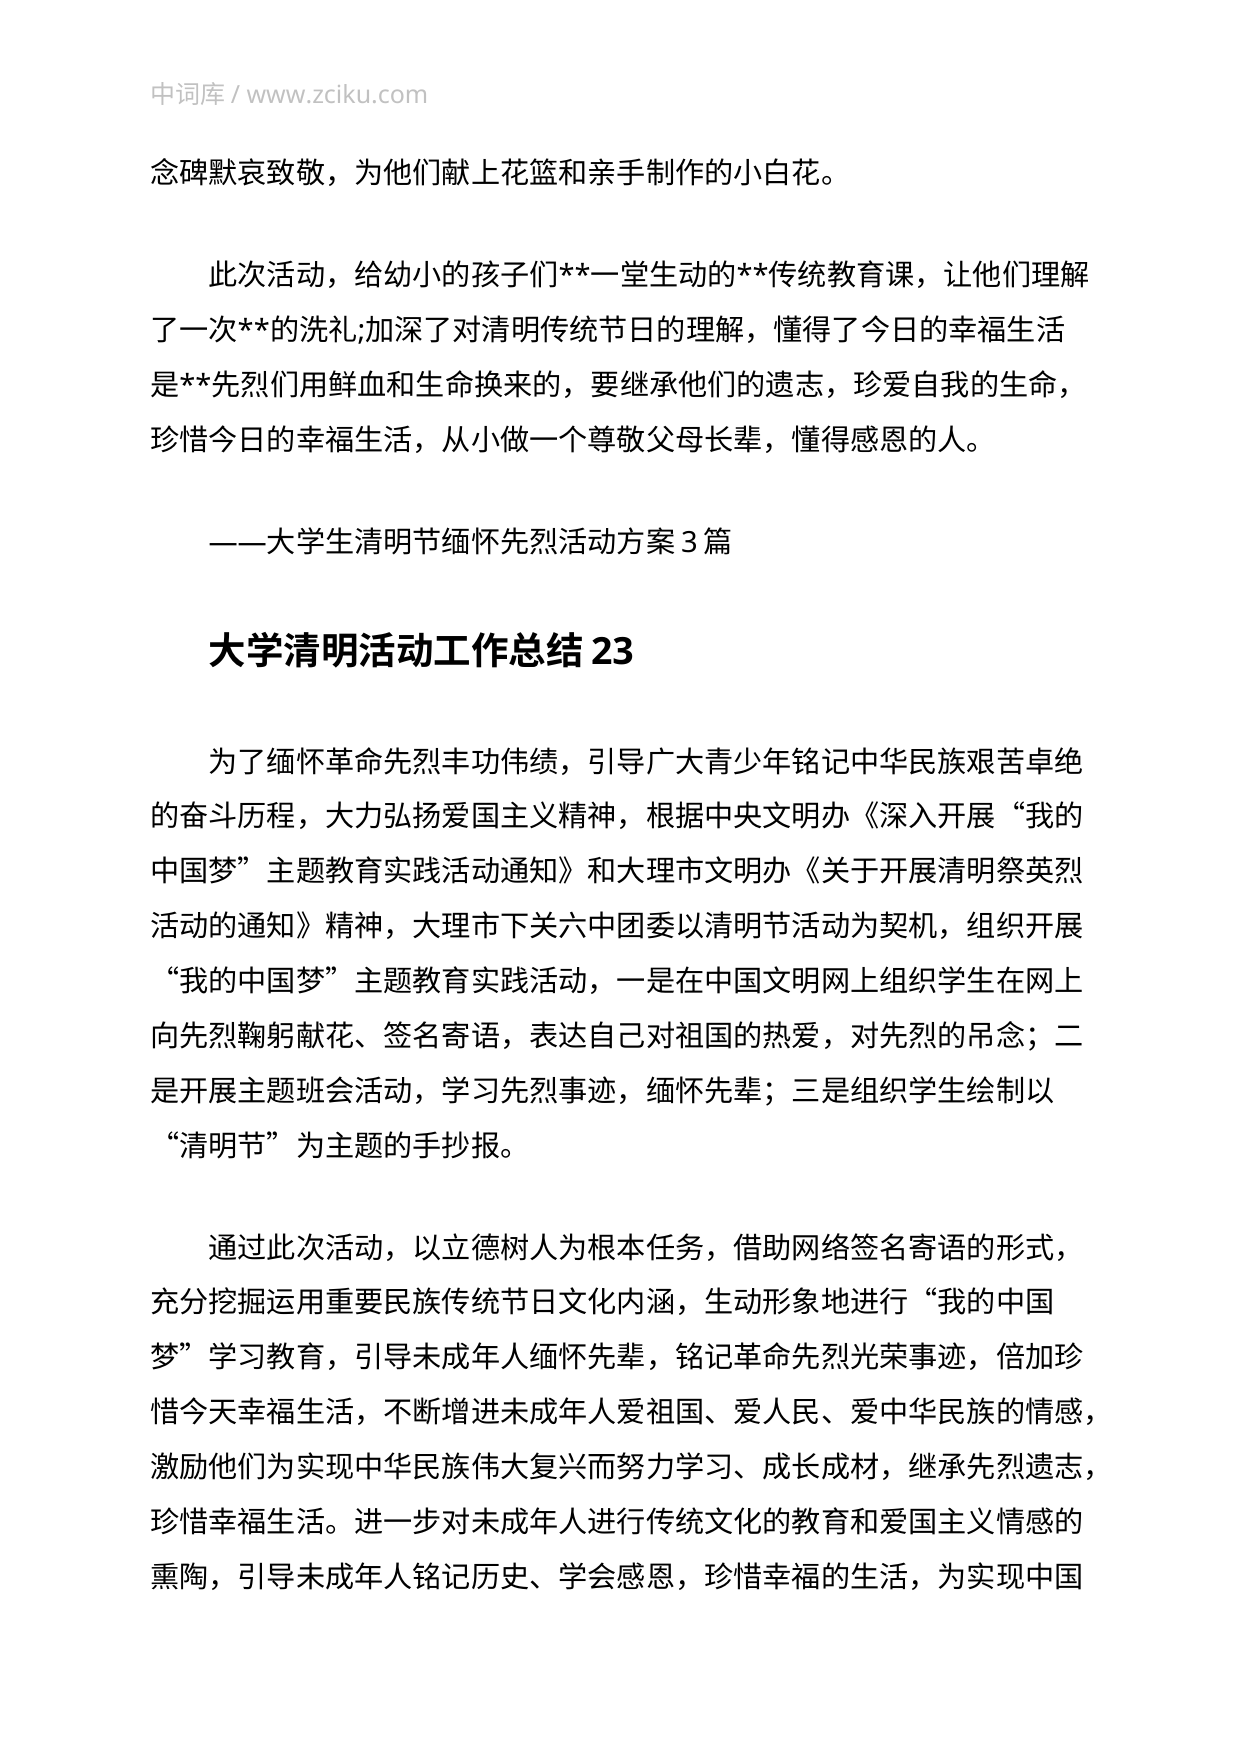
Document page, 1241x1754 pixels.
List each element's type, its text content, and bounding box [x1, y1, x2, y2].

text 大学清明活动工作总结23 [150, 621, 1090, 675]
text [150, 1224, 1090, 1596]
text 为了缅怀革命先烈丰功伟绩，引导广大青少年铭记中华民族艰苦卓绝的奋斗历程，大力弘扬爱国主义精神，根据中央文明办《深入开展“我的中国梦”主题教育实践活动通知》和大理市文明办《关于开展清明祭英烈活动的通知》精神，大理市下关六中团委以清明节活动为契机，组织开展“我的中国梦”主题教育实践活动，一是在中国文明网上组织学生在网上向先烈鞠躬献花、签名寄语，表达自己对祖国的热爱，对先烈的吊念；二是开展主题班会活动，学习先烈事迹，缅怀先辈；三是组织学生绘制以“清明节”为主题的手抄报。 [150, 738, 1090, 1165]
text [150, 150, 1090, 192]
text 此次活动，给幼小的孩子们**一堂生动的**传统教育课，让他们理解了一次**的洗礼;加深了对清明传统节日的理解，懂得了今日的幸福生活是**先烈们用鲜血和生命换来的，要继承他们的遗志，珍爱自我的生命，珍惜今日的幸福生活，从小做一个尊敬父母长辈，懂得感恩的人。 [150, 252, 1090, 459]
text ——大学生清明节缅怀先烈活动方案3篇 [150, 518, 1090, 561]
